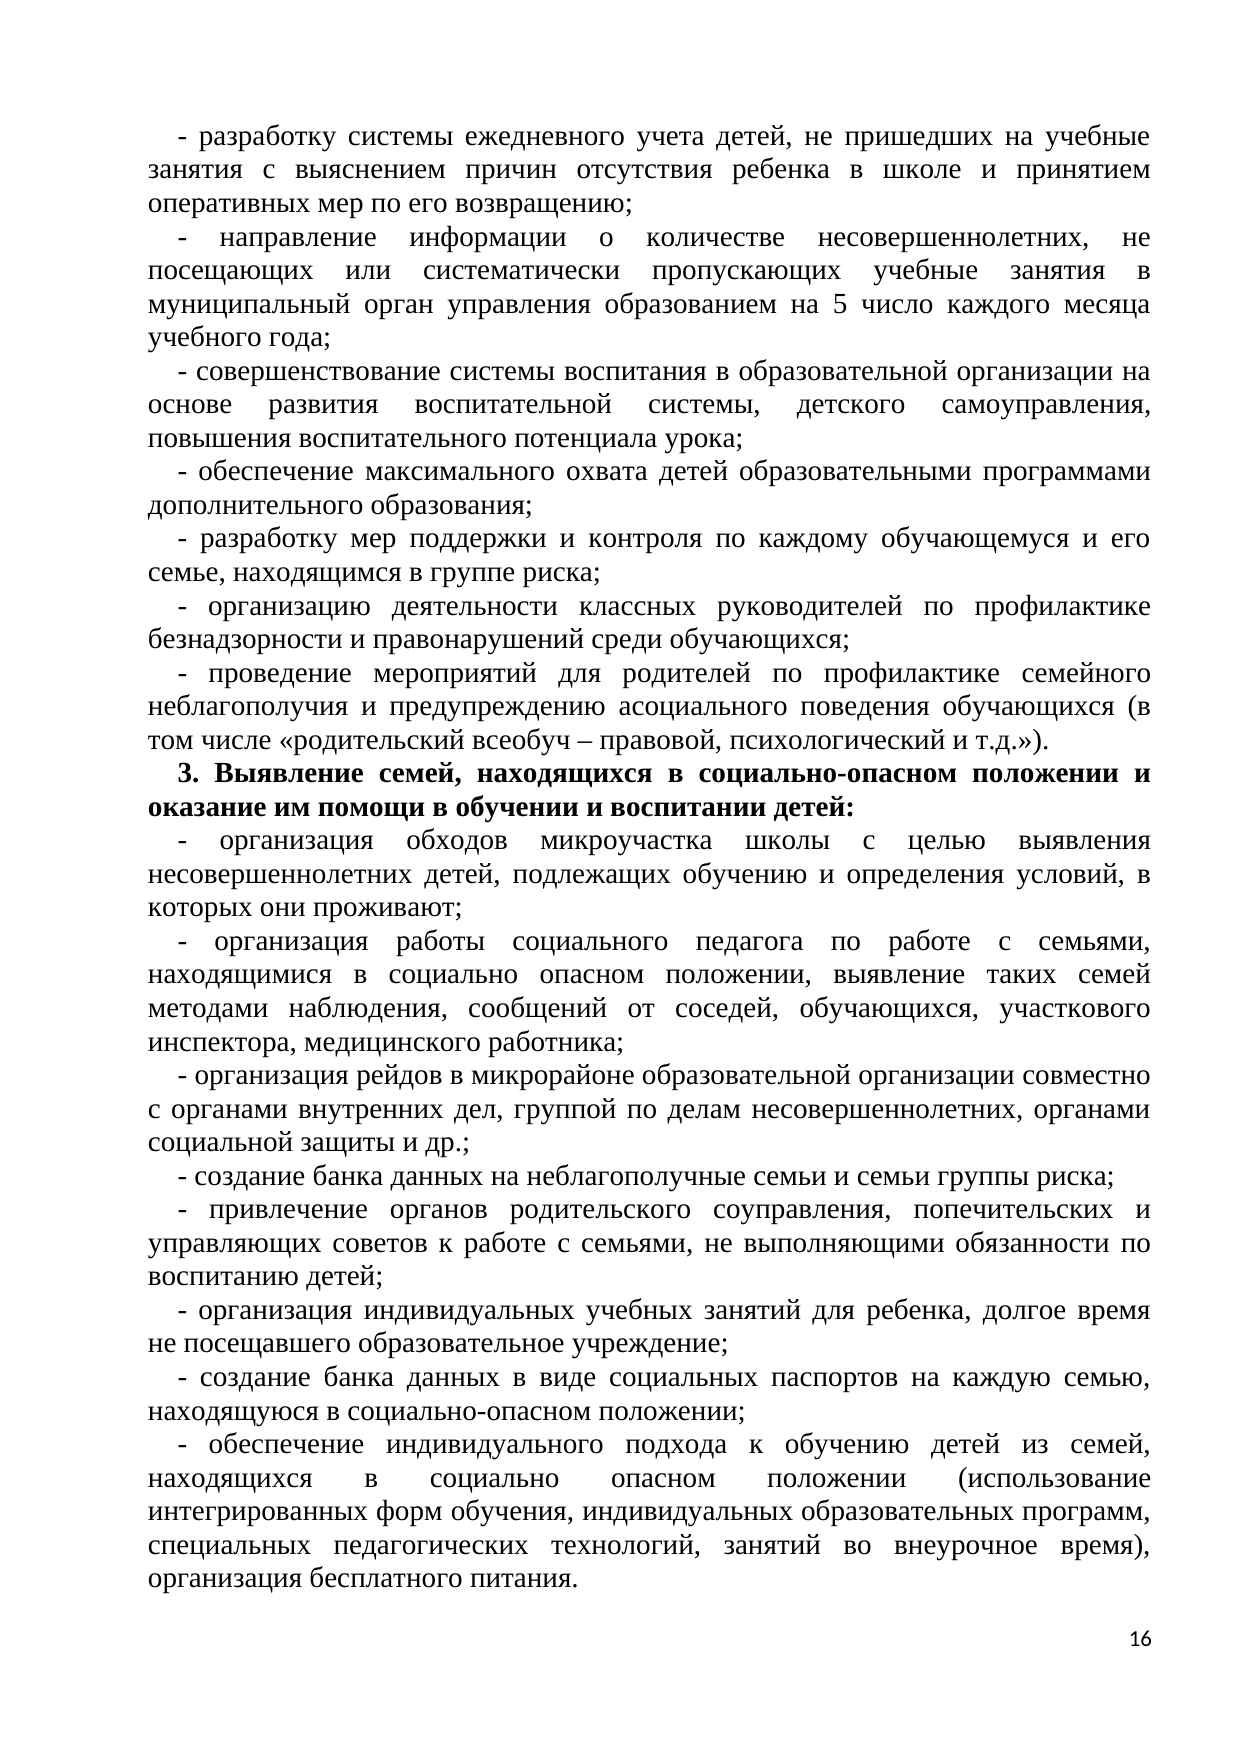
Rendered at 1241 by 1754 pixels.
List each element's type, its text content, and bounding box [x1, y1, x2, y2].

text - организация работы социального педагога по работе с семьями, находящимися в социально опасном положении, выявление таких семей методами наблюдения, сообщений от соседей, обучающихся, участкового инспектора, медицинского работника; [148, 923, 1152, 1057]
text - обеспечение индивидуального подхода к обучению детей из семей, находящихся в социально опасном положении (использование интегрированных форм обучения, индивидуальных образовательных программ, специальных педагогических технологий, занятий во внеурочное время), организация бесплатного питания. [148, 1426, 1152, 1594]
text - организация рейдов в микрорайоне образовательной организации совместно с органами внутренних дел, группой по делам несовершеннолетних, органами социальной защиты и др.; [148, 1057, 1152, 1158]
text - обеспечение максимального охвата детей образовательными программами дополнительного образования; [148, 453, 1152, 521]
text - организация индивидуальных учебных занятий для ребенка, долгое время не посещавшего образовательное учреждение; [148, 1292, 1152, 1359]
text 3. Выявление семей, находящихся в социально-опасном положении и оказание им помощи в обучении и воспитании детей: [148, 755, 1152, 822]
text - создание банка данных в виде социальных паспортов на каждую семью, находящуюся в социально-опасном положении; [148, 1359, 1152, 1426]
text - организацию деятельности классных руководителей по профилактике безнадзорности и правонарушений среди обучающихся; [148, 588, 1152, 655]
text - разработку системы ежедневного учета детей, не пришедших на учебные занятия с выяснением причин отсутствия ребенка в школе и принятием оперативных мер по его возвращению; [148, 118, 1152, 219]
text - совершенствование системы воспитания в образовательной организации на основе развития воспитательной системы, детского самоуправления, повышения воспитательного потенциала урока; [148, 353, 1152, 453]
text - разработку мер поддержки и контроля по каждому обучающемуся и его семье, находящимся в группе риска; [148, 521, 1152, 588]
text - проведение мероприятий для родителей по профилактике семейного неблагополучия и предупреждению асоциального поведения обучающихся (в том числе «родительский всеобуч – правовой, психологический и т.д.»). [148, 655, 1152, 755]
text - организация обходов микроучастка школы с целью выявления несовершеннолетних детей, подлежащих обучению и определения условий, в которых они проживают; [148, 822, 1152, 923]
text - направление информации о количестве несовершеннолетних, не посещающих или систематически пропускающих учебные занятия в муниципальный орган управления образованием на 5 число каждого месяца учебного года; [148, 219, 1152, 353]
text - привлечение органов родительского соуправления, попечительских и управляющих советов к работе с семьями, не выполняющими обязанности по воспитанию детей; [148, 1191, 1152, 1292]
text - создание банка данных на неблагополучные семьи и семьи группы риска; [148, 1158, 1152, 1191]
